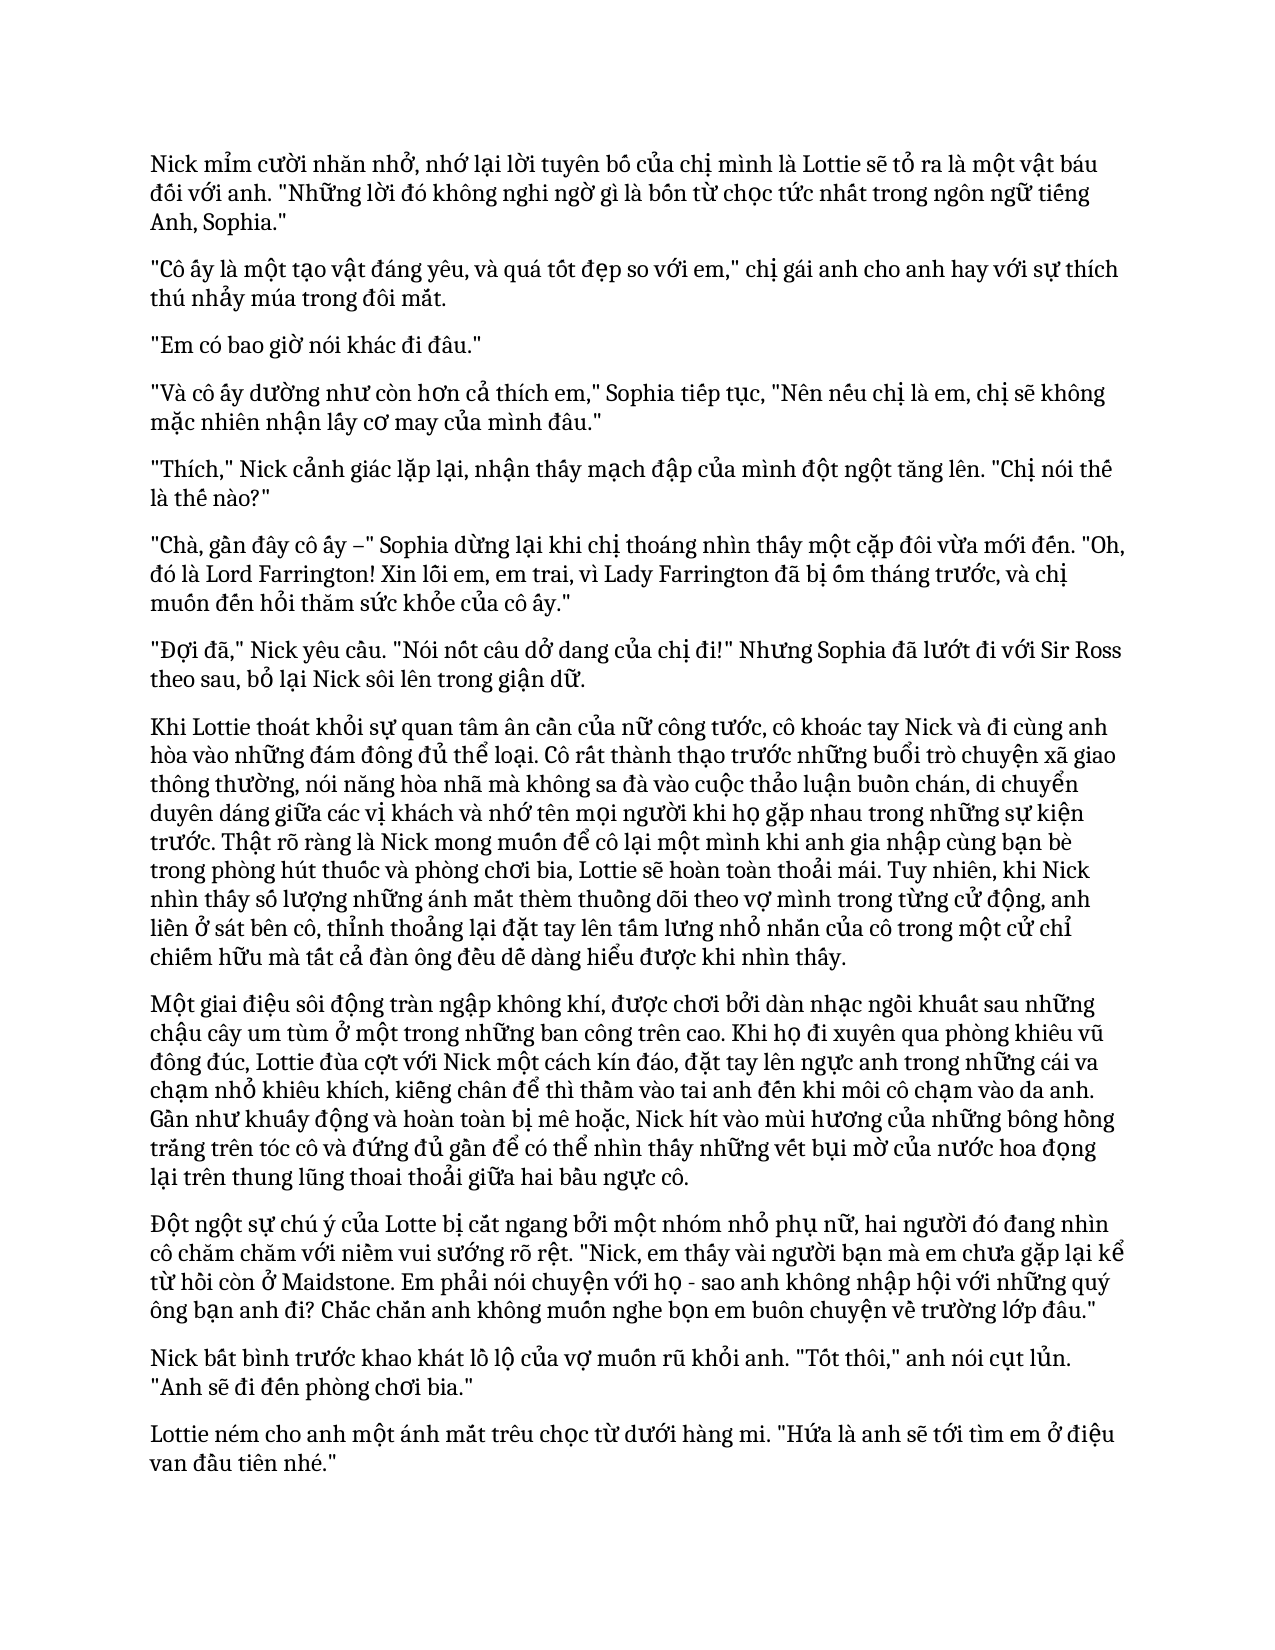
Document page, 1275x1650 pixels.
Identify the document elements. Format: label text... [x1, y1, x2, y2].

text Khi Lottie thoát khỏi sự quan tâm ân cần của nữ công tước, cô khoác tay Nick và đi cùng anh hòa vào những đám đông đủ thể loại. Cô rất thành thạo trước những buổi trò chuyện xã giao thông thường, nói năng hòa nhã mà không sa đà vào cuộc thảo luận buồn chán, di chuyển duyên dáng giữa các vị khách và nhớ tên mọi người khi họ gặp nhau trong những sự kiện trước. Thật rõ ràng là Nick mong muốn để cô lại một mình khi anh gia nhập cùng bạn bè trong phòng hút thuốc và phòng chơi bia, Lottie sẽ hoàn toàn thoải mái. Tuy nhiên, khi Nick nhìn thấy số lượng những ánh mắt thèm thuồng dõi theo vợ mình trong từng cử động, anh liền ở sát bên cô, thỉnh thoảng lại đặt tay lên tấm lưng nhỏ nhắn của cô trong một cử chỉ chiếm hữu mà tất cả đàn ông đều dễ dàng hiểu được khi nhìn thấy. [150, 712, 1125, 971]
text "Em có bao giờ nói khác đi đâu." [150, 331, 1125, 360]
text "Chà, gần đây cô ấy –" Sophia dừng lại khi chị thoáng nhìn thấy một cặp đôi vừa mới đến. "Oh, đó là Lord Farrington! Xin lỗi em, em trai, vì Lady Farrington đã bị ốm tháng trước, và chị muốn đến hỏi thăm sức khỏe của cô ấy." [150, 531, 1125, 617]
text "Thích," Nick cảnh giác lặp lại, nhận thấy mạch đập của mình đột ngột tăng lên. "Chị nói thế là thế nào?" [150, 455, 1125, 512]
text "Cô ấy là một tạo vật đáng yêu, và quá tốt đẹp so với em," chị gái anh cho anh hay với sự thích thú nhảy múa trong đôi mắt. [150, 255, 1125, 312]
text "Và cô ấy dường như còn hơn cả thích em," Sophia tiếp tục, "Nên nếu chị là em, chị sẽ không mặc nhiên nhận lấy cơ may của mình đâu." [150, 379, 1125, 436]
text Lottie ném cho anh một ánh mắt trêu chọc từ dưới hàng mi. "Hứa là anh sẽ tới tìm em ở điệu van đầu tiên nhé." [150, 1420, 1125, 1477]
text Đột ngột sự chú ý của Lotte bị cắt ngang bởi một nhóm nhỏ phụ nữ, hai người đó đang nhìn cô chăm chăm với niềm vui sướng rõ rệt. "Nick, em thấy vài người bạn mà em chưa gặp lại kể từ hồi còn ở Maidstone. Em phải nói chuyện với họ - sao anh không nhập hội với những quý ông bạn anh đi? Chắc chắn anh không muốn nghe bọn em buôn chuyện về trường lớp đâu." [150, 1210, 1125, 1325]
text Một giai điệu sôi động tràn ngập không khí, được chơi bởi dàn nhạc ngồi khuất sau những chậu cây um tùm ở một trong những ban công trên cao. Khi họ đi xuyên qua phòng khiêu vũ đông đúc, Lottie đùa cợt với Nick một cách kín đáo, đặt tay lên ngực anh trong những cái va chạm nhỏ khiêu khích, kiễng chân để thì thầm vào tai anh đến khi môi cô chạm vào da anh. Gần như khuấy động và hoàn toàn bị mê hoặc, Nick hít vào mùi hương của những bông hồng trắng trên tóc cô và đứng đủ gần để có thể nhìn thấy những vết bụi mờ của nước hoa đọng lại trên thung lũng thoai thoải giữa hai bầu ngực cô. [150, 990, 1125, 1191]
text Nick bất bình trước khao khát lồ lộ của vợ muốn rũ khỏi anh. "Tốt thôi," anh nói cụt lủn. "Anh sẽ đi đến phòng chơi bia." [150, 1344, 1125, 1401]
text Nick mỉm cười nhăn nhở, nhớ lại lời tuyên bố của chị mình là Lottie sẽ tỏ ra là một vật báu đối với anh. "Những lời đó không nghi ngờ gì là bốn từ chọc tức nhất trong ngôn ngữ tiếng Anh, Sophia." [150, 150, 1125, 236]
text "Đợi đã," Nick yêu cầu. "Nói nốt câu dở dang của chị đi!" Nhưng Sophia đã lướt đi với Sir Ross theo sau, bỏ lại Nick sôi lên trong giận dữ. [150, 636, 1125, 694]
